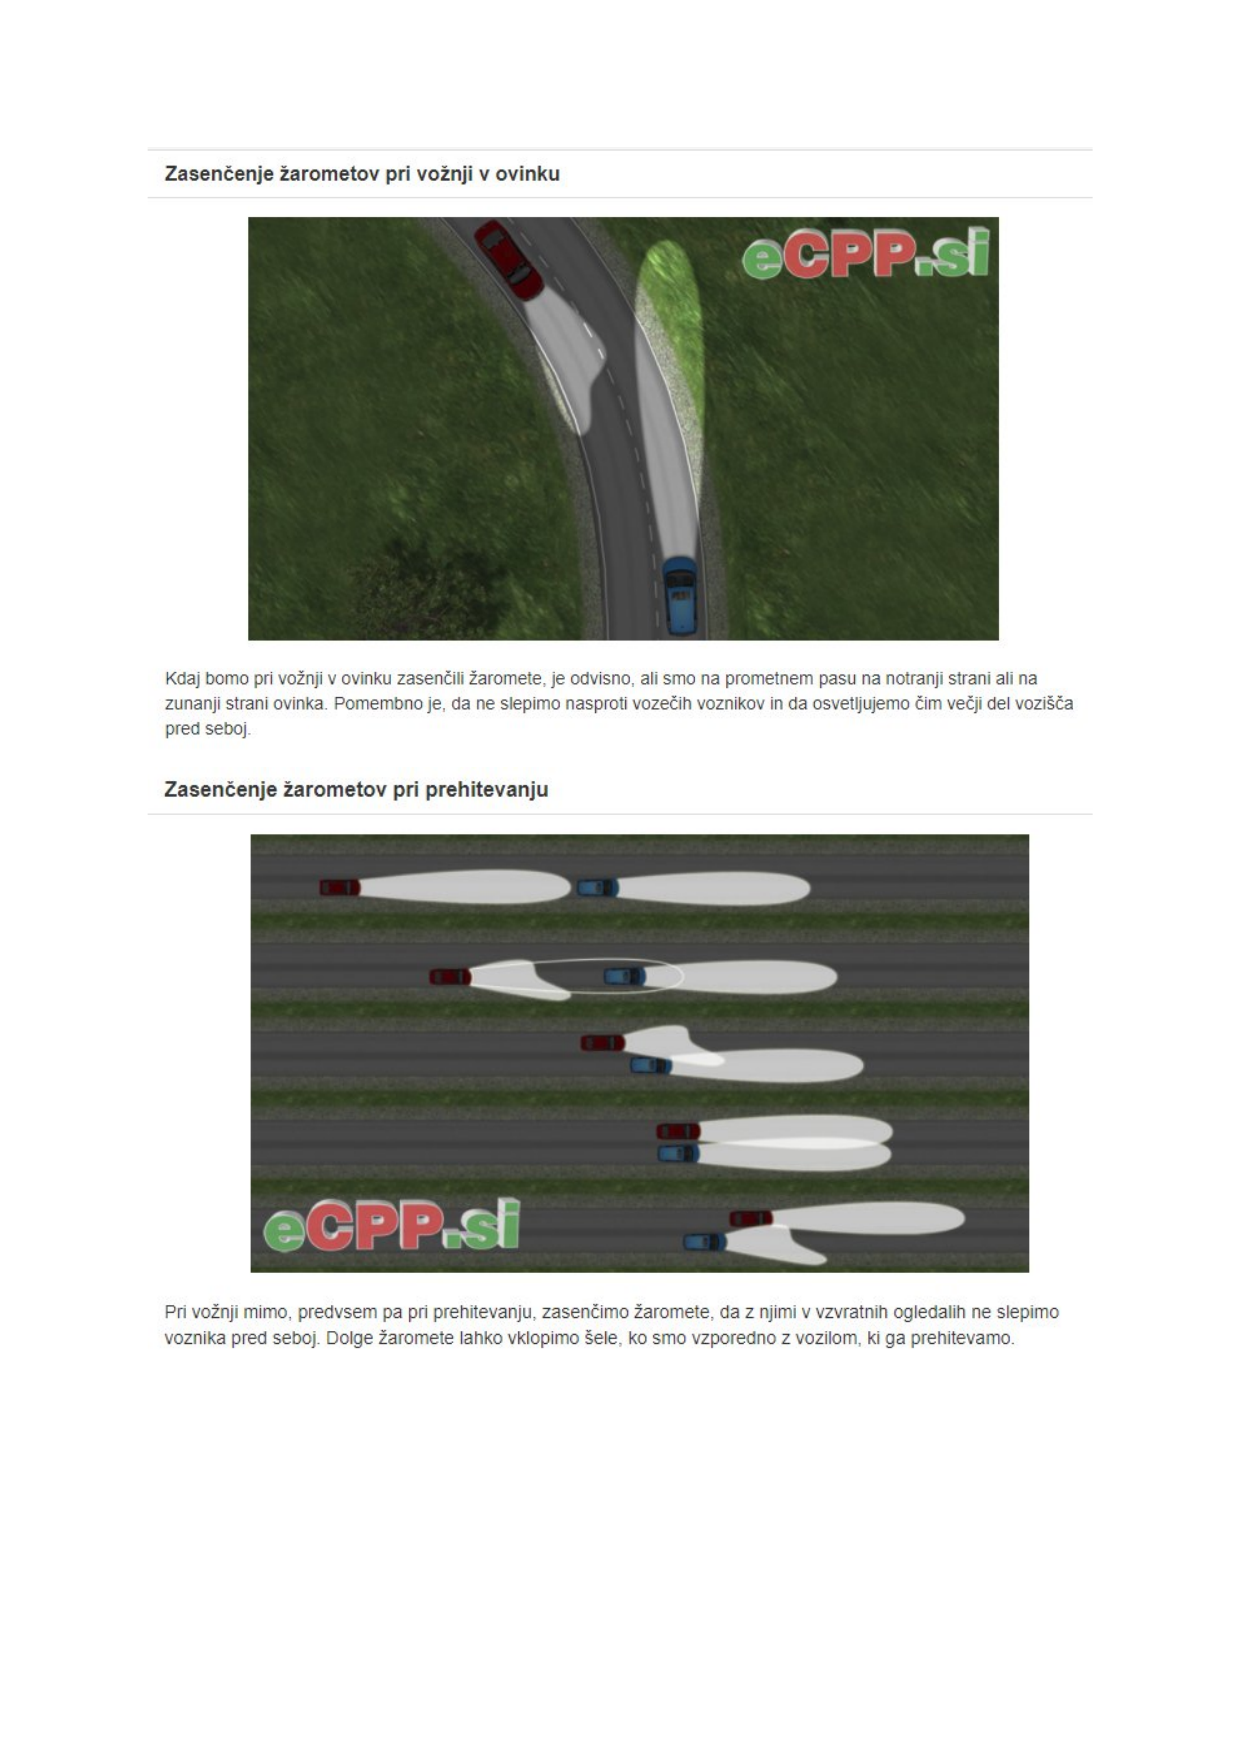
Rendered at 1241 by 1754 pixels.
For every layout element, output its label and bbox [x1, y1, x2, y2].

picture [147, 767, 1093, 1378]
picture [147, 147, 1093, 766]
